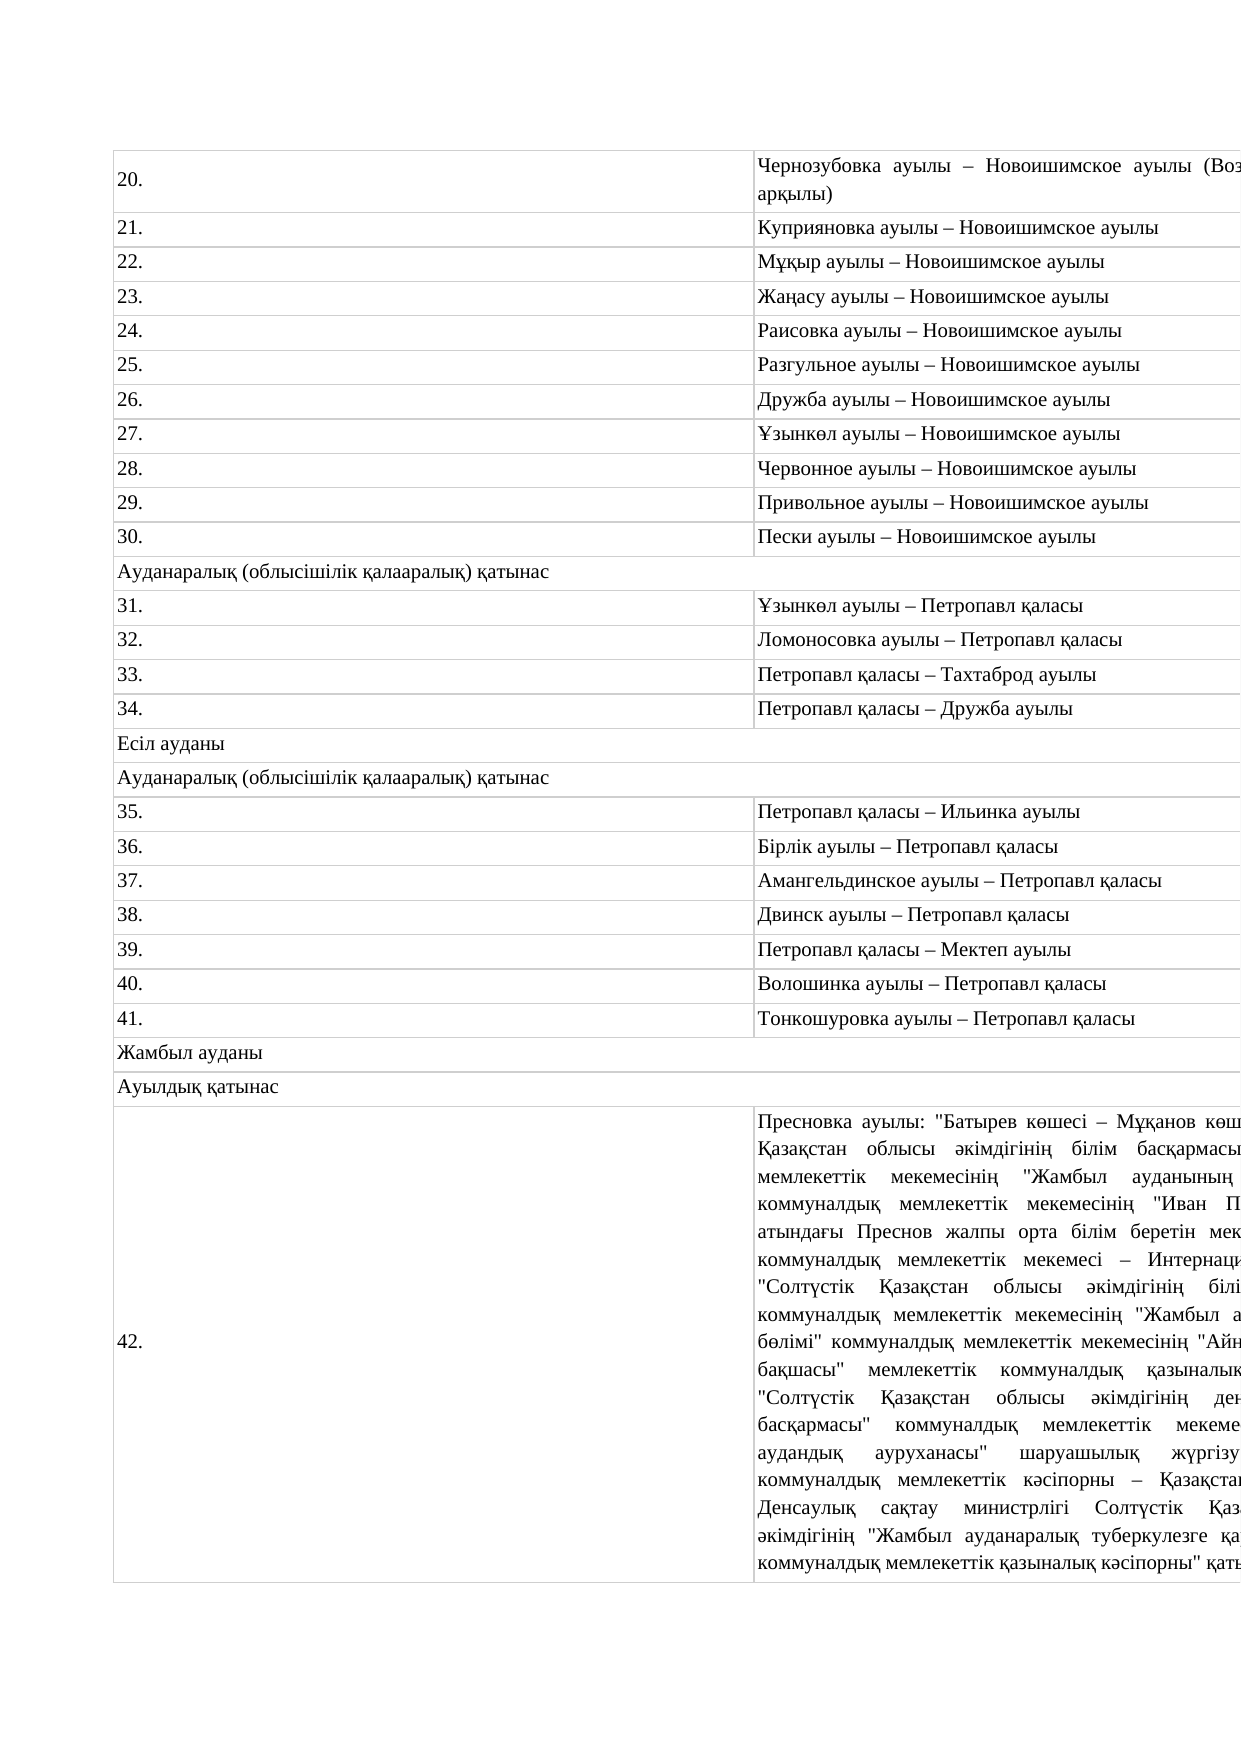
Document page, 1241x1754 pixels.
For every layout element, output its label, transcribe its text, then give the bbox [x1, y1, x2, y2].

table_cell 41. [114, 1004, 753, 1037]
table_cell 42. [114, 1107, 753, 1582]
table_cell Ломоносовка ауылы – Петропавл қаласы [755, 626, 1240, 659]
table_cell 20. [114, 151, 753, 212]
table_cell Пески ауылы – Новоишимское ауылы [755, 523, 1240, 556]
table_cell Двинск ауылы – Петропавл қаласы [755, 901, 1240, 934]
table_cell Амангельдинское ауылы – Петропавл қаласы [755, 866, 1240, 899]
table_cell 35. [114, 798, 753, 831]
table_cell 33. [114, 660, 753, 693]
table_cell Жамбыл ауданы [114, 1038, 1240, 1071]
table_cell 24. [114, 316, 753, 349]
table_cell 39. [114, 935, 753, 968]
table_cell Ауданаралық (облысішілік қалааралық) қатынас [114, 763, 1240, 796]
table_cell 34. [114, 695, 753, 728]
table_cell 37. [114, 866, 753, 899]
table_cell 26. [114, 385, 753, 418]
table_cell 27. [114, 420, 753, 453]
table_cell Привольное ауылы – Новоишимское ауылы [755, 488, 1240, 521]
table_cell 30. [114, 523, 753, 556]
table_cell 38. [114, 901, 753, 934]
table_cell Бірлік ауылы – Петропавл қаласы [755, 832, 1240, 865]
table_cell 28. [114, 454, 753, 487]
table_cell 21. [114, 213, 753, 246]
table_cell Есіл ауданы [114, 729, 1240, 762]
table_cell Петропавл қаласы – Тахтаброд ауылы [755, 660, 1240, 693]
table_cell Тонкошуровка ауылы – Петропавл қаласы [755, 1004, 1240, 1037]
table_cell 25. [114, 351, 753, 384]
table_cell Мұқыр ауылы – Новоишимское ауылы [755, 248, 1240, 281]
table_cell 22. [114, 248, 753, 281]
table_cell Куприяновка ауылы – Новоишимское ауылы [755, 213, 1240, 246]
table_cell Волошинка ауылы – Петропавл қаласы [755, 970, 1240, 1003]
table_cell 23. [114, 282, 753, 315]
table_cell Разгульное ауылы – Новоишимское ауылы [755, 351, 1240, 384]
table_cell Ұзынкөл ауылы – Новоишимское ауылы [755, 420, 1240, 453]
table_cell Жаңасу ауылы – Новоишимское ауылы [755, 282, 1240, 315]
table_cell Ауданаралық (облысішілік қалааралық) қатынас [114, 557, 1240, 590]
table_cell Чернозубовка ауылы – Новоишимское ауылы (Возвышенка ауылы арқылы) [755, 151, 1240, 212]
table_cell 40. [114, 970, 753, 1003]
table_cell 31. [114, 591, 753, 624]
table_cell Петропавл қаласы – Мектеп ауылы [755, 935, 1240, 968]
table_cell Пресновка ауылы: "Батырев көшесi – Мұқанов көшесi – "Солтүстік Қазақстан облысы әкімдігінің білім басқармасы" коммуналдық мемлекеттік мекемесінің "Жамбыл ауданының білім бөлімі" коммуналдық мемлекеттік мекемесінің "Иван Петрович Шухов атындағы Преснов жалпы орта білім беретін мектеп-гимназиясы" коммуналдық мемлекеттік мекемесі – Интернационал көшесi – "Солтүстік Қазақстан облысы әкімдігінің білім басқармасы" коммуналдық мемлекеттік мекемесінің "Жамбыл ауданының білім бөлімі" коммуналдық мемлекеттік мекемесінің "Айнагүл" бөбекжай-бақшасы" мемлекеттік коммуналдық қазыналық кәсіпорны – "Солтүстік Қазақстан облысы әкімдігінің денсаулық сақтау басқармасы" коммуналдық мемлекеттік мекемесінің "Жамбыл аудандық ауруханасы" шаруашылық жүргізу құқығындағы коммуналдық мемлекеттік кәсіпорны – Қазақстан Республикасы Денсаулық сақтау министрлігі Солтүстік Қазақстан облысы әкімдігінің "Жамбыл ауданаралық туберкулезге қарсы диспансері" коммуналдық мемлекеттік қазыналық кәсіпорны" қатынасы [755, 1107, 1240, 1582]
table_cell 29. [114, 488, 753, 521]
table_cell Дружба ауылы – Новоишимское ауылы [755, 385, 1240, 418]
table_cell 32. [114, 626, 753, 659]
table_cell Ауылдық қатынас [114, 1073, 1240, 1106]
table_cell Червонное ауылы – Новоишимское ауылы [755, 454, 1240, 487]
table_cell Петропавл қаласы – Ильинка ауылы [755, 798, 1240, 831]
table_cell Петропавл қаласы – Дружба ауылы [755, 695, 1240, 728]
table_cell Ұзынкөл ауылы – Петропавл қаласы [755, 591, 1240, 624]
table_cell 36. [114, 832, 753, 865]
table_cell Раисовка ауылы – Новоишимское ауылы [755, 316, 1240, 349]
